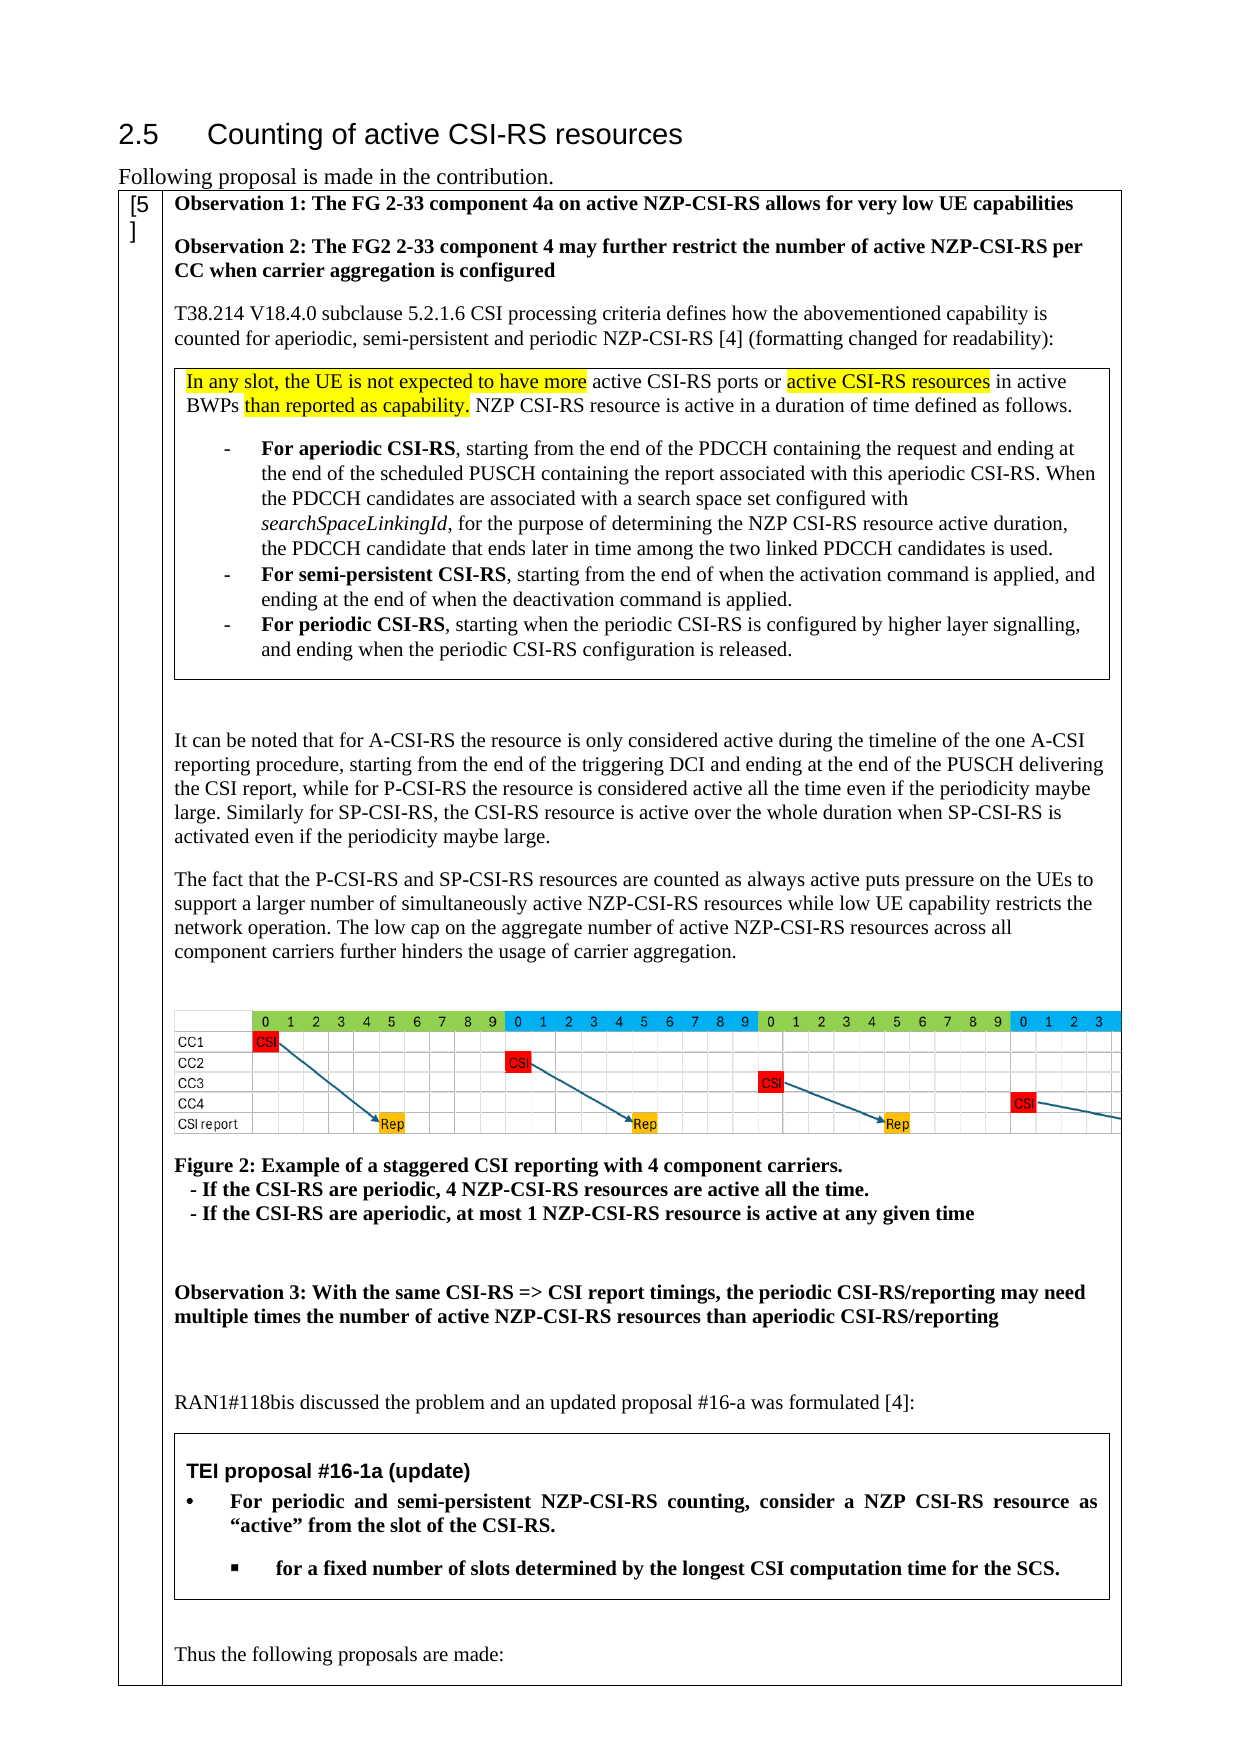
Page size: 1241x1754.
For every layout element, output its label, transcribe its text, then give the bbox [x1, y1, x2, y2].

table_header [163, 191, 1121, 1685]
picture [174, 1010, 1122, 1134]
text Following proposal is made in the contribution. [118, 163, 1122, 190]
table_header [5] [119, 191, 162, 1685]
list Counting of active CSI-RS resources [118, 117, 1122, 151]
